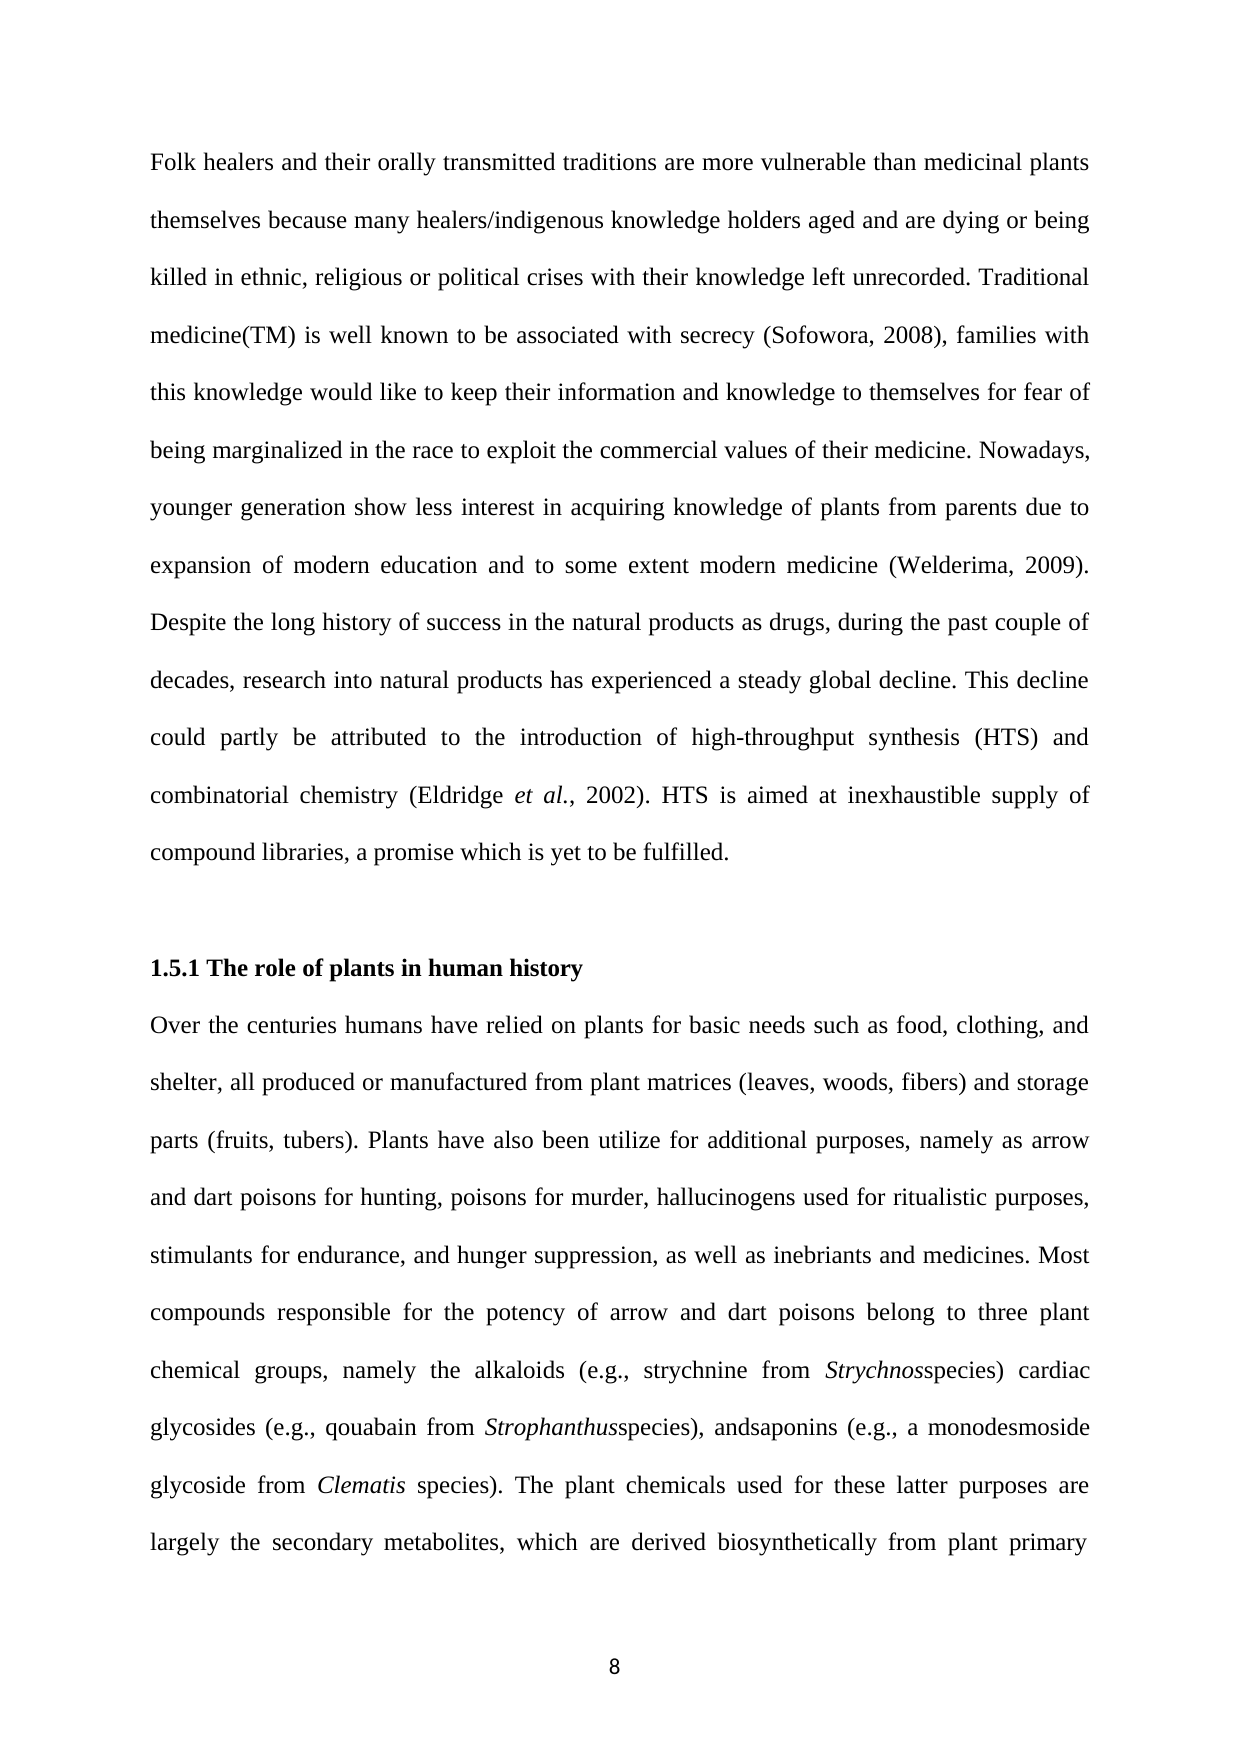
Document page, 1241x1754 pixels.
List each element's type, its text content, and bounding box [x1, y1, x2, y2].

subtitle The role of plants in human history [150, 953, 1240, 982]
text Folk healers and their orally transmitted traditions are more vulnerable than medicinal plants themselves because many healers/indigenous knowledge holders aged and are dying or being killed in ethnic, religious or political crises with their knowledge left unrecorded. Traditional medicine(TM) is well known to be associated with secrecy (Sofowora, 2008), families with this knowledge would like to keep their information and knowledge to themselves for fear of being marginalized in the race to exploit the commercial values of their medicine. Nowadays, younger generation show less interest in acquiring knowledge of plants from parents due to expansion of modern education and to some extent modern medicine (Welderima, 2009). Despite the long history of success in the natural products as drugs, during the past couple of decades, research into natural products has experienced a steady global decline. This decline could partly be attributed to the introduction of high-throughput synthesis (HTS) and combinatorial chemistry (Eldridge et al., 2002). HTS is aimed at inexhaustible supply of compound libraries, a promise which is yet to be fulfilled. [150, 147, 1091, 866]
text Over the centuries humans have relied on plants for basic needs such as food, clothing, and shelter, all produced or manufactured from plant matrices (leaves, woods, fibers) and storage parts (fruits, tubers). Plants have also been utilize for additional purposes, namely as arrow and dart poisons for hunting, poisons for murder, hallucinogens used for ritualistic purposes, stimulants for endurance, and hunger suppression, as well as inebriants and medicines. Most compounds responsible for the potency of arrow and dart poisons belong to three plant chemical groups, namely the alkaloids (e.g., strychnine from Strychnosspecies) cardiac glycosides (e.g., qouabain from Strophanthusspecies), andsaponins (e.g., a monodesmoside glycoside from Clematis species). The plant chemicals used for these latter purposes are largely the secondary metabolites, which are derived biosynthetically from plant primary [150, 1010, 1091, 1556]
